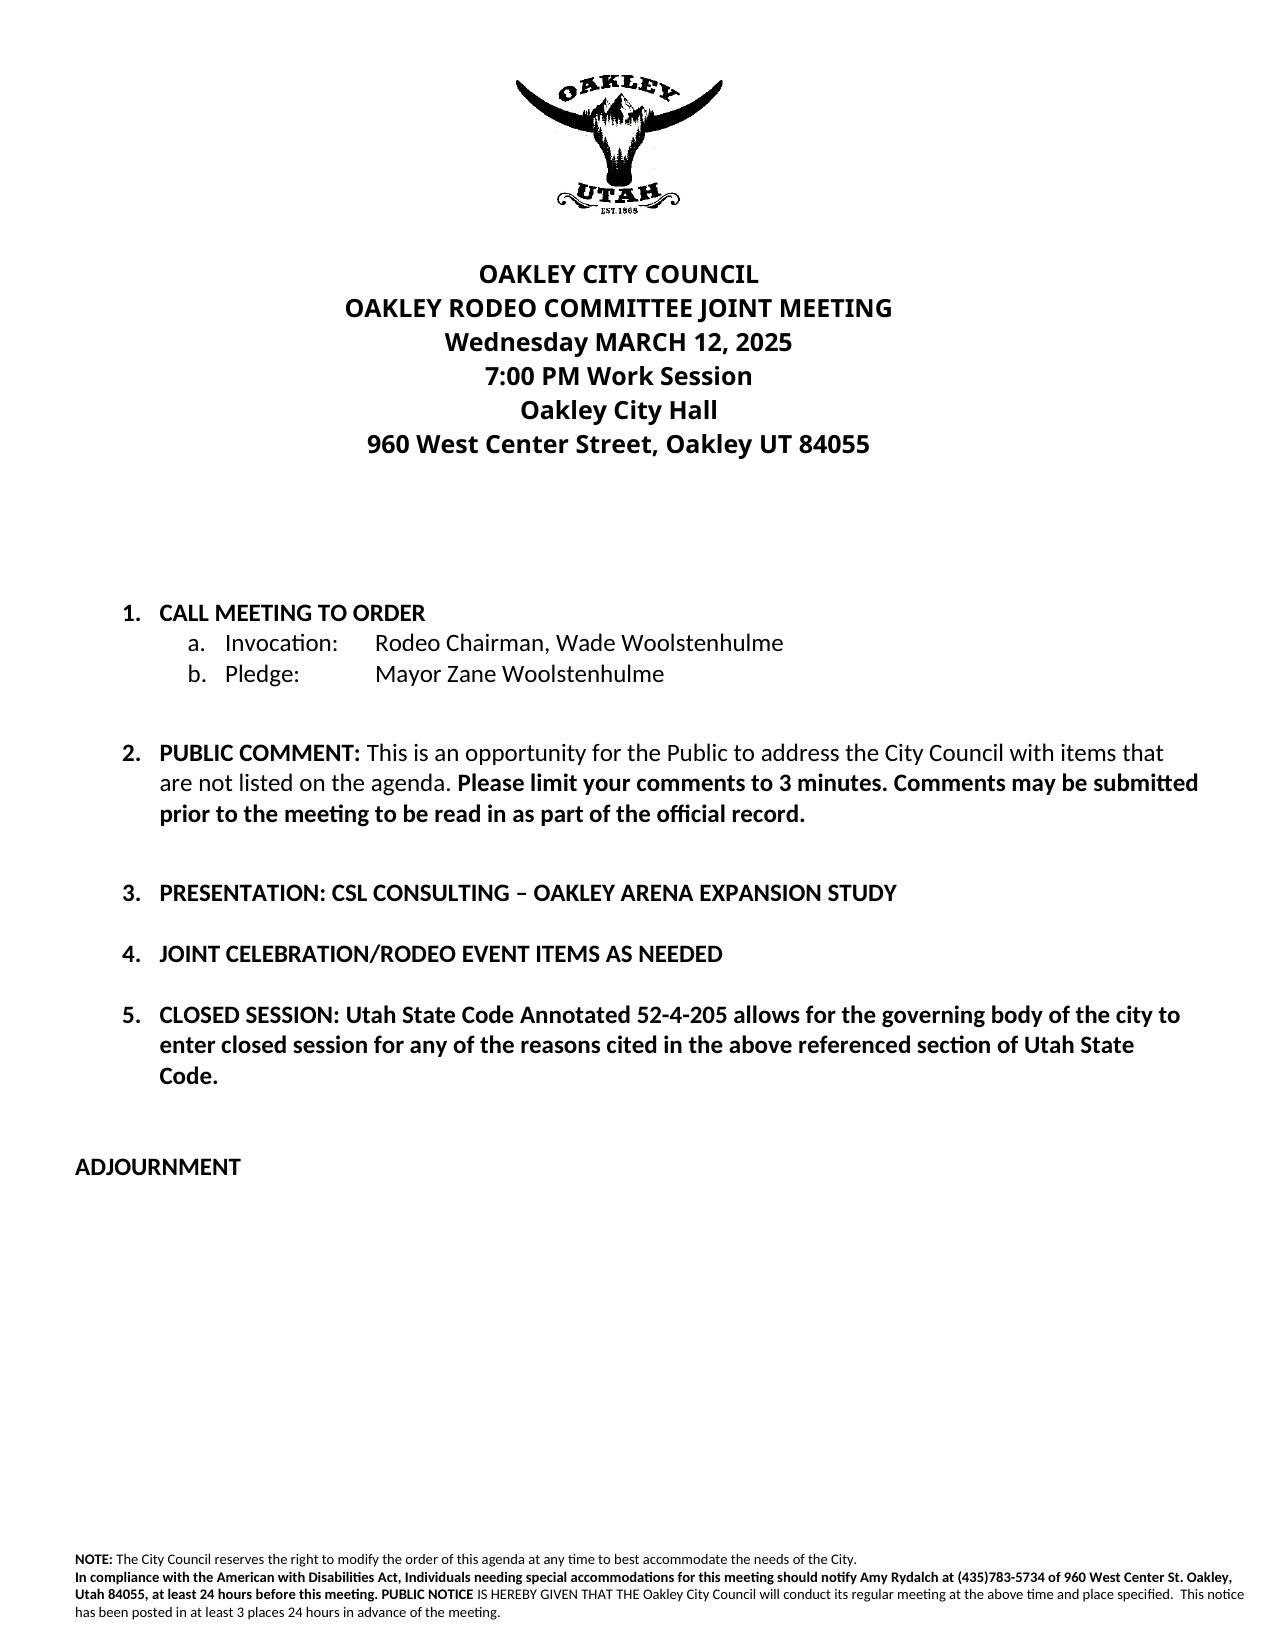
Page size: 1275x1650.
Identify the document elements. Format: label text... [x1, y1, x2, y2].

list Pledge: Mayor Zane Woolstenhulme [187, 658, 1200, 688]
list PUBLIC COMMENT: This is an opportunity for the Public to address the City Council with items that are not listed on the agenda. Please limit your comments to 3 minutes. Comments may be submitted prior to the meeting to be read in as part of the official record. [122, 737, 1200, 828]
list CLOSED SESSION: Utah State Code Annotated 52-4-205 allows for the governing body of the city to enter closed session for any of the reasons cited in the above referenced section of Utah State Code. [122, 999, 1200, 1090]
text Oakley City Hall [37, 392, 1200, 427]
text ADJOURNMENT [75, 1151, 1200, 1182]
text OAKLEY CITY COUNCIL [37, 256, 1200, 290]
picture [513, 75, 725, 217]
list JOINT CELEBRATION/RODEO EVENT ITEMS AS NEEDED [122, 938, 1200, 968]
list Invocation: Rodeo Chairman, Wade Woolstenhulme [187, 627, 1200, 658]
list PRESENTATION: CSL CONSULTING – OAKLEY ARENA EXPANSION STUDY [122, 877, 1200, 907]
text Wednesday MARCH 12, 2025 [37, 324, 1200, 358]
text OAKLEY RODEO COMMITTEE JOINT MEETING [37, 290, 1200, 324]
text 7:00 PM Work Session [37, 358, 1200, 392]
list CALL MEETING TO ORDER [122, 597, 1200, 627]
text 960 West Center Street, Oakley UT 84055 [37, 427, 1200, 461]
